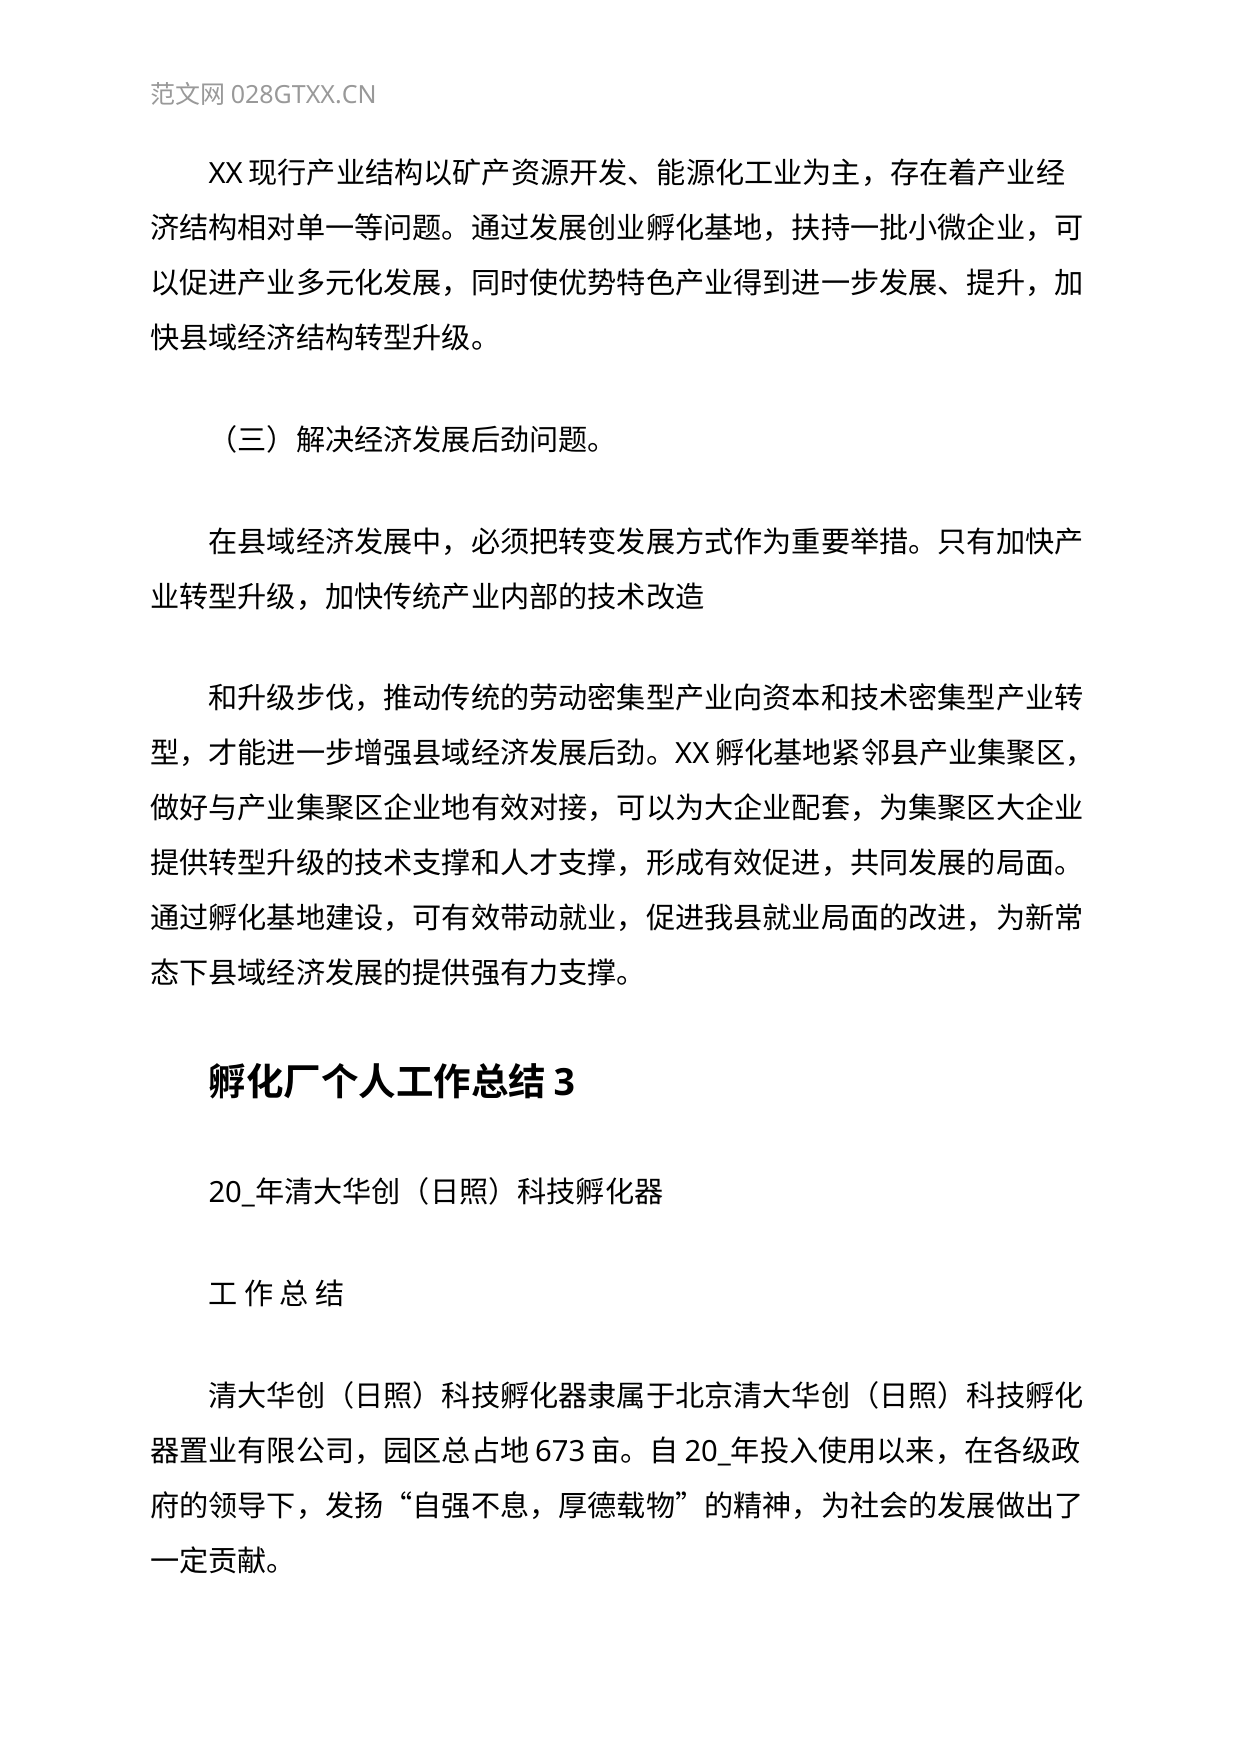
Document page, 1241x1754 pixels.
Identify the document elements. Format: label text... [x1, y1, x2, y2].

text 工 作 总 结 [150, 1271, 1090, 1313]
text 清大华创（日照）科技孵化器隶属于北京清大华创（日照）科技孵化器置业有限公司，园区总占地673亩。自20_年投入使用以来，在各级政府的领导下，发扬“自强不息，厚德载物”的精神，为社会的发展做出了一定贡献。 [150, 1373, 1090, 1580]
text XX现行产业结构以矿产资源开发、能源化工业为主，存在着产业经济结构相对单一等问题。通过发展创业孵化基地，扶持一批小微企业，可以促进产业多元化发展，同时使优势特色产业得到进一步发展、提升，加快县域经济结构转型升级。 [150, 150, 1090, 357]
text （三）解决经济发展后劲问题。 [150, 417, 1090, 459]
text 和升级步伐，推动传统的劳动密集型产业向资本和技术密集型产业转型，才能进一步增强县域经济发展后劲。XX孵化基地紧邻县产业集聚区，做好与产业集聚区企业地有效对接，可以为大企业配套，为集聚区大企业提供转型升级的技术支撑和人才支撑，形成有效促进，共同发展的局面。通过孵化基地建设，可有效带动就业，促进我县就业局面的改进，为新常态下县域经济发展的提供强有力支撑。 [150, 675, 1090, 992]
text 孵化厂个人工作总结3 [150, 1051, 1090, 1106]
text 20_年清大华创（日照）科技孵化器 [150, 1169, 1090, 1211]
text 在县域经济发展中，必须把转变发展方式作为重要举措。只有加快产业转型升级，加快传统产业内部的技术改造 [150, 518, 1090, 616]
